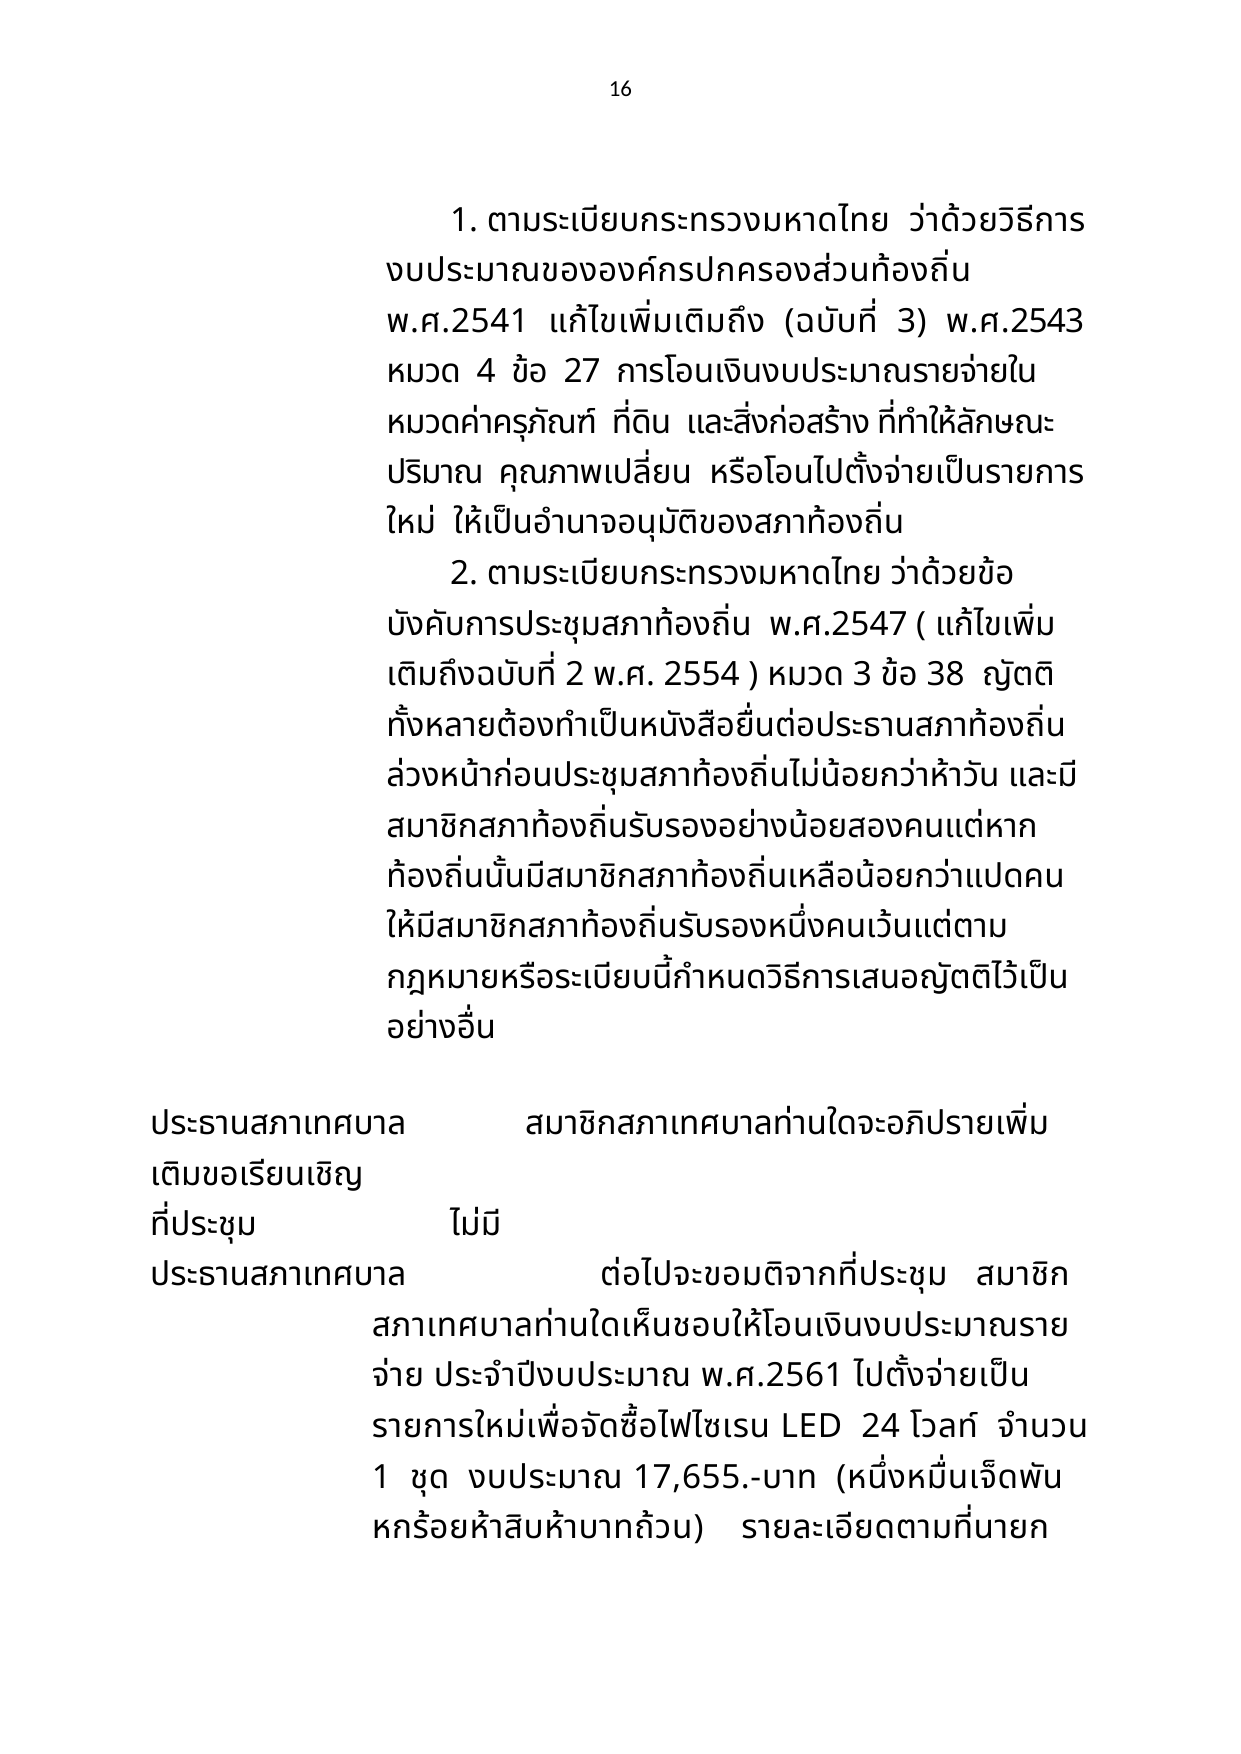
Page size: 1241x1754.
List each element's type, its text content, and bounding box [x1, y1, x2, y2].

text 1. ตามระเบียบกระทรวงมหาดไทย ว่าด้วยวิธีการงบประมาณขององค์กรปกครองส่วนท้องถิ่น พ.ศ.2541 แก้ไขเพิ่มเติมถึง (ฉบับที่ 3) พ.ศ.2543 หมวด 4 ข้อ 27 การโอนเงินงบประมาณรายจ่ายในหมวดค่าครุภัณฑ์ ที่ดิน และสิ่งก่อสร้าง ที่ทำให้ลักษณะ ปริมาณ คุณภาพเปลี่ยน หรือโอนไปตั้งจ่ายเป็นรายการใหม่ ให้เป็นอำนาจอนุมัติของสภาท้องถิ่น [386, 195, 1090, 549]
text ที่ประชุม ไม่มี [150, 1200, 1090, 1250]
text ประธานสภาเทศบาล สมาชิกสภาเทศบาลท่านใดจะอภิปรายเพิ่มเติมขอเรียนเชิญ [150, 1099, 1090, 1200]
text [150, 1250, 1090, 1554]
text 2. ตามระเบียบกระทรวงมหาดไทย ว่าด้วยข้อบังคับการประชุมสภาท้องถิ่น พ.ศ.2547 ( แก้ไขเพิ่มเติมถึงฉบับที่ 2 พ.ศ. 2554 ) หมวด 3 ข้อ 38 ญัตติทั้งหลายต้องทำเป็นหนังสือยื่นต่อประธานสภาท้องถิ่นล่วงหน้าก่อนประชุมสภาท้องถิ่นไม่น้อยกว่าห้าวัน และมีสมาชิกสภาท้องถิ่นรับรองอย่างน้อยสองคนแต่หากท้องถิ่นนั้นมีสมาชิกสภาท้องถิ่นเหลือน้อยกว่าแปดคนให้มีสมาชิกสภาท้องถิ่นรับรองหนึ่งคนเว้นแต่ตามกฎหมายหรือระเบียบนี้กำหนดวิธีการเสนอญัตติไว้เป็นอย่างอื่น [386, 549, 1090, 1054]
